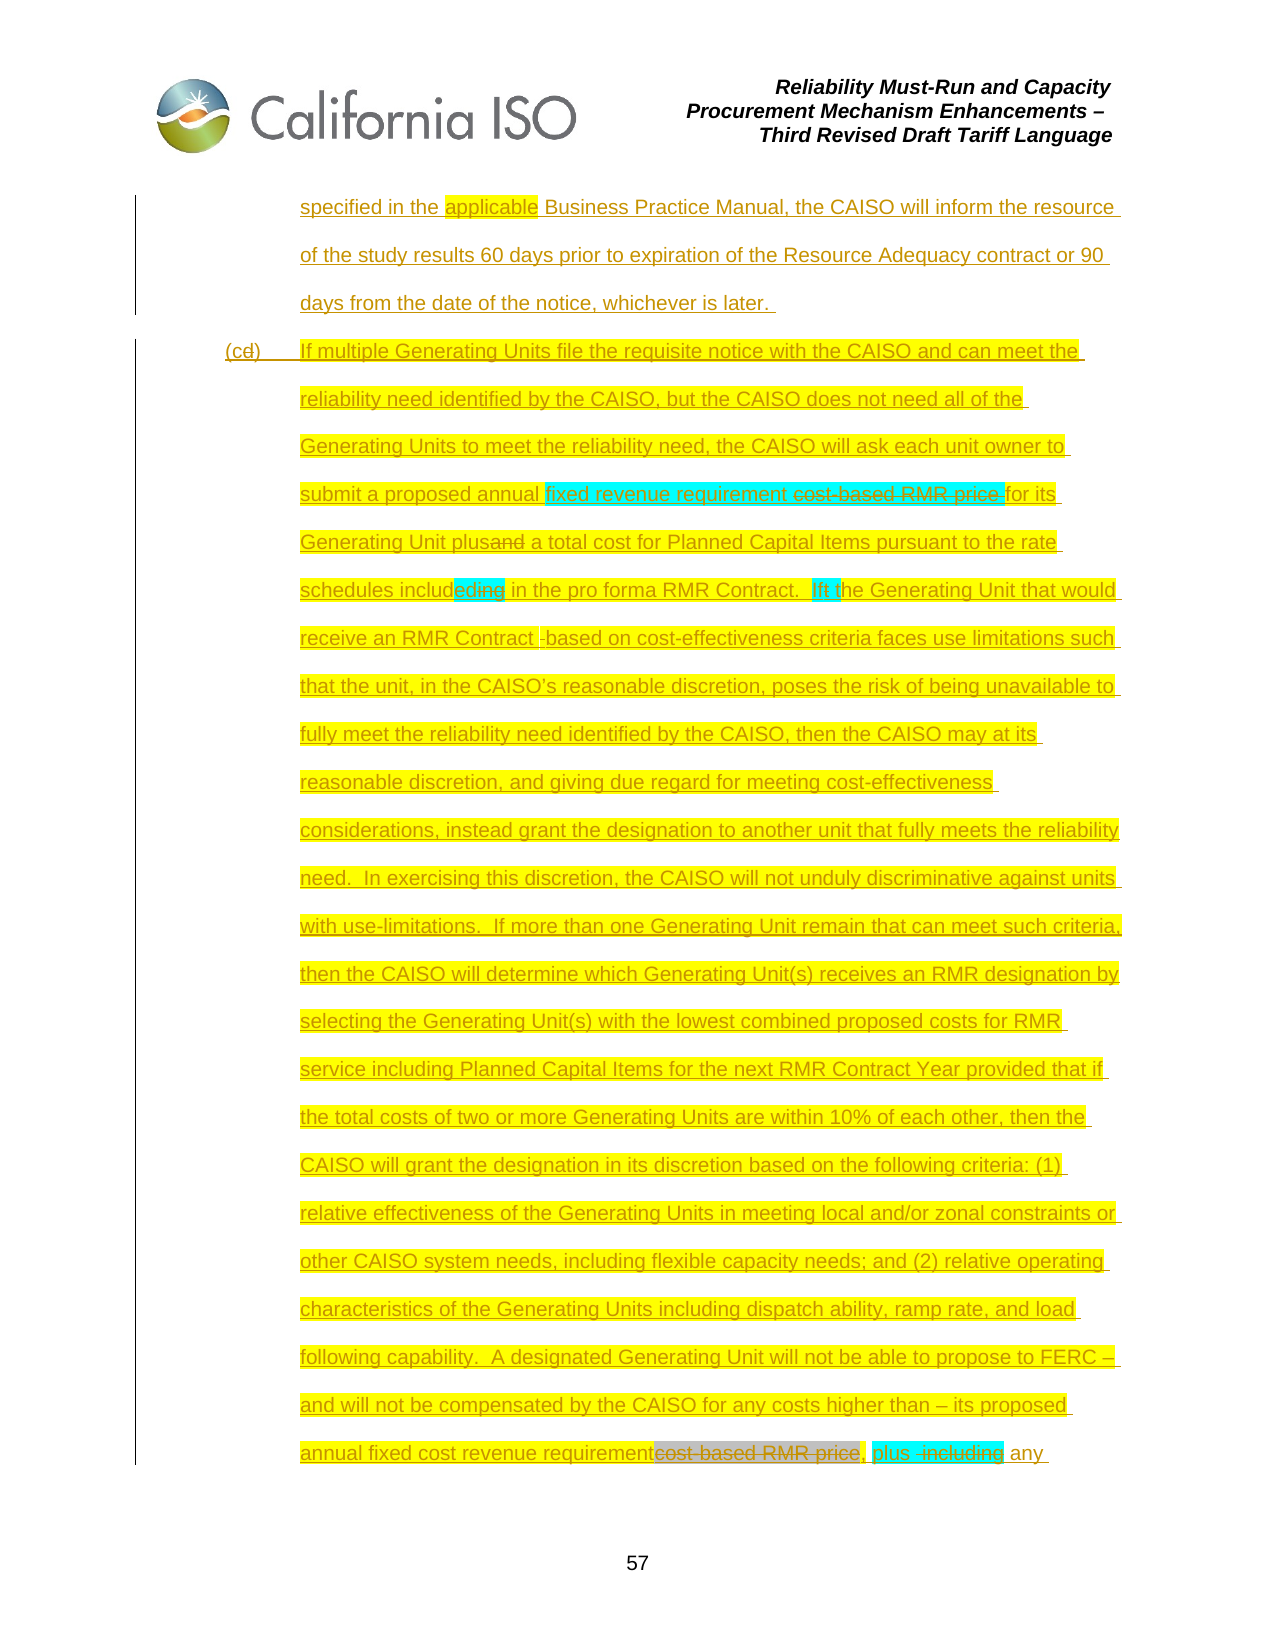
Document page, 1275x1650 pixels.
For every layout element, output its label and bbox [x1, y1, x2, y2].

picture [150, 75, 580, 156]
